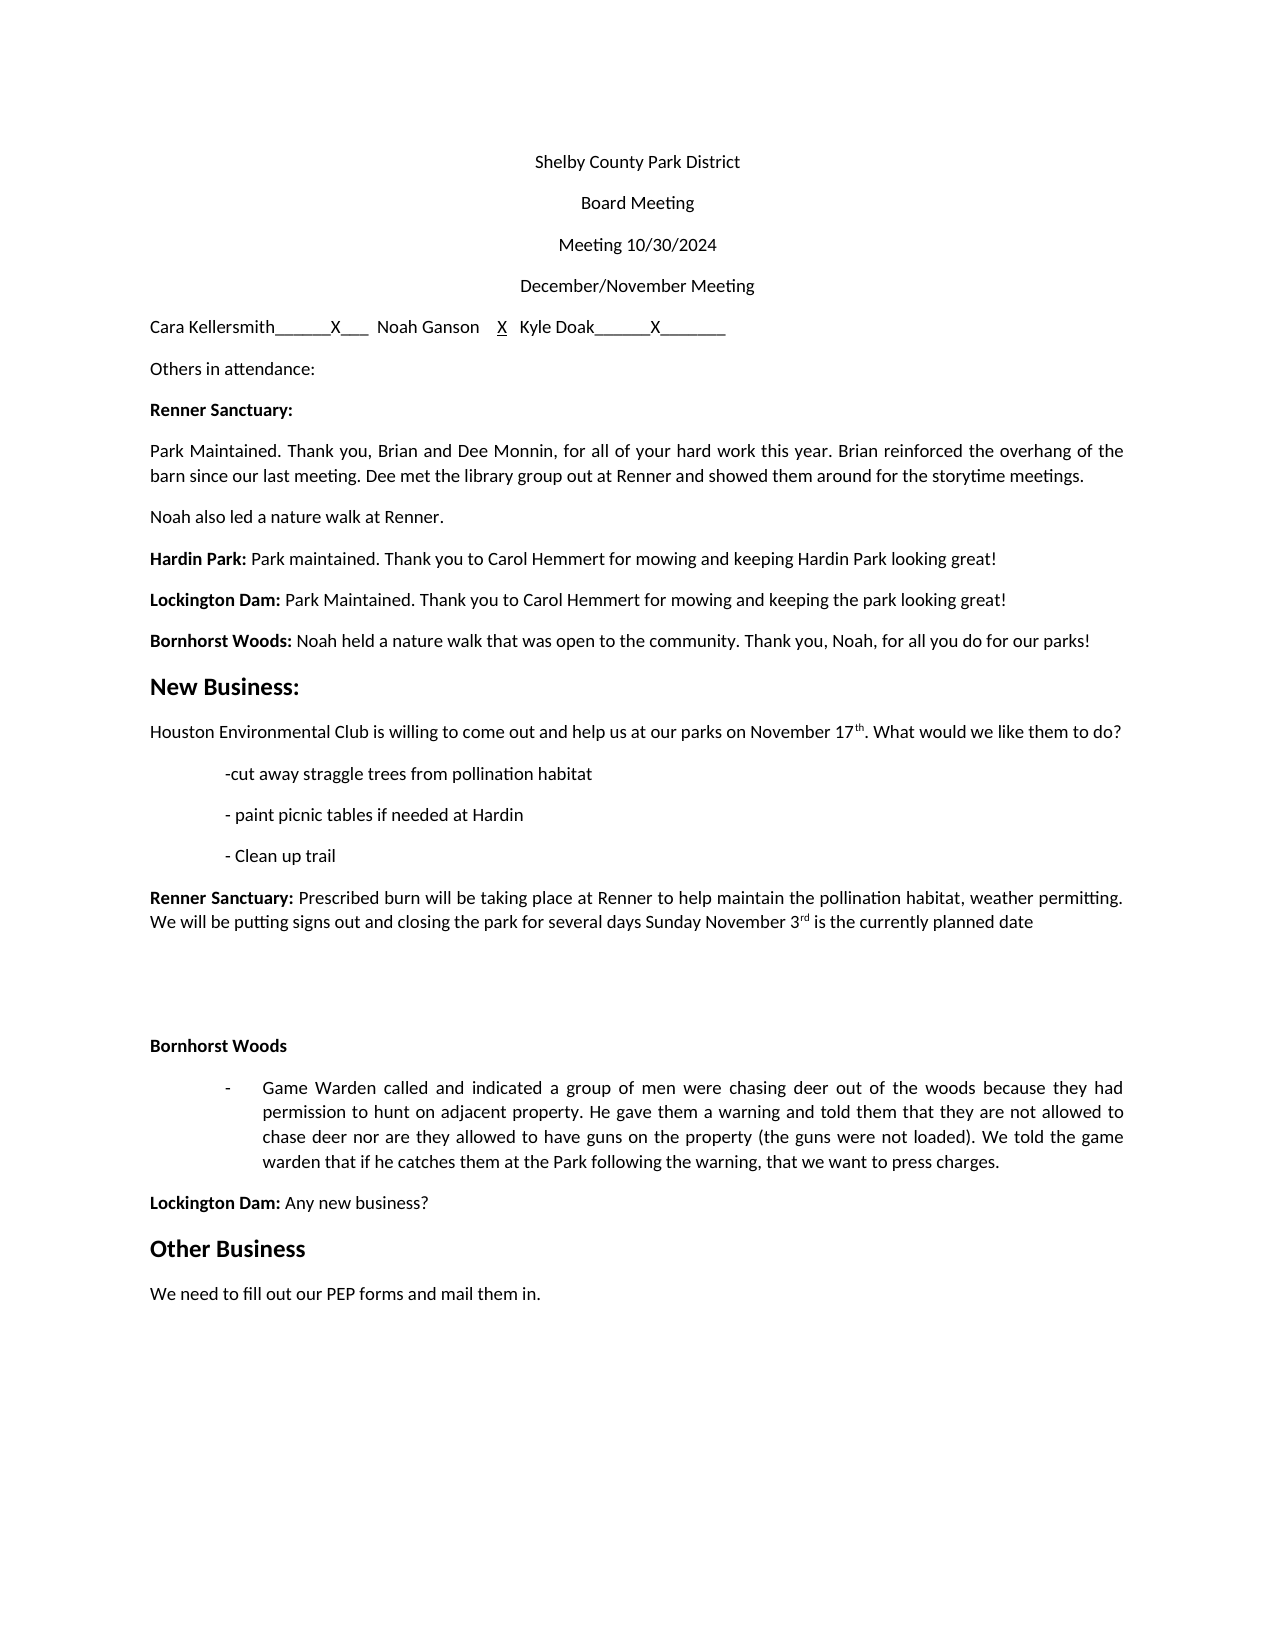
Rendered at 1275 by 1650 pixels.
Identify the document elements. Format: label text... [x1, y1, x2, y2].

text December/November Meeting [150, 274, 1125, 297]
text Bornhorst Woods: Noah held a nature walk that was open to the community. Thank you, Noah, for all you do for our parks! [150, 629, 1125, 652]
text Shelby County Park District [150, 150, 1125, 173]
text Renner Sanctuary: [150, 398, 1125, 421]
text Hardin Park: Park maintained. Thank you to Carol Hemmert for mowing and keeping Hardin Park looking great! [150, 547, 1125, 570]
text Others in attendance: [150, 357, 1125, 380]
text Cara Kellersmith______X___ Noah Ganson X Kyle Doak______X_______ [150, 315, 1125, 338]
text Lockington Dam: Any new business? [150, 1191, 1125, 1214]
text Park Maintained. Thank you, Brian and Dee Monnin, for all of your hard work this year. Brian reinforced the overhang of the barn since our last meeting. Dee met the library group out at Renner and showed them around for the storytime meetings. [150, 439, 1125, 487]
text Board Meeting [150, 191, 1125, 214]
text Lockington Dam: Park Maintained. Thank you to Carol Hemmert for mowing and keeping the park looking great! [150, 588, 1125, 611]
text Other Business [150, 1233, 1125, 1263]
text - Clean up trail [150, 844, 1125, 867]
list Game Warden called and indicated a group of men were chasing deer out of the woods because they had permission to hunt on adjacent property. He gave them a warning and told them that they are not allowed to chase deer nor are they allowed to have guns on the property (the guns were not loaded). We told the game warden that if he catches them at the Park following the warning, that we want to press charges. [225, 1076, 1125, 1173]
text We need to fill out our PEP forms and mail them in. [150, 1282, 1125, 1305]
text Bornhorst Woods [150, 1035, 1125, 1058]
text - paint picnic tables if needed at Hardin [150, 803, 1125, 826]
text New Business: [150, 671, 1125, 701]
text -cut away straggle trees from pollination habitat [150, 762, 1125, 785]
text Noah also led a nature walk at Renner. [150, 506, 1125, 528]
text Meeting 10/30/2024 [150, 233, 1125, 256]
text Renner Sanctuary: Prescribed burn will be taking place at Renner to help maintain the pollination habitat, weather permitting. We will be putting signs out and closing the park for several days Sunday November 3rd is the currently planned date [150, 886, 1125, 933]
text Houston Environmental Club is willing to come out and help us at our parks on November 17th. What would we like them to do? [150, 721, 1125, 743]
